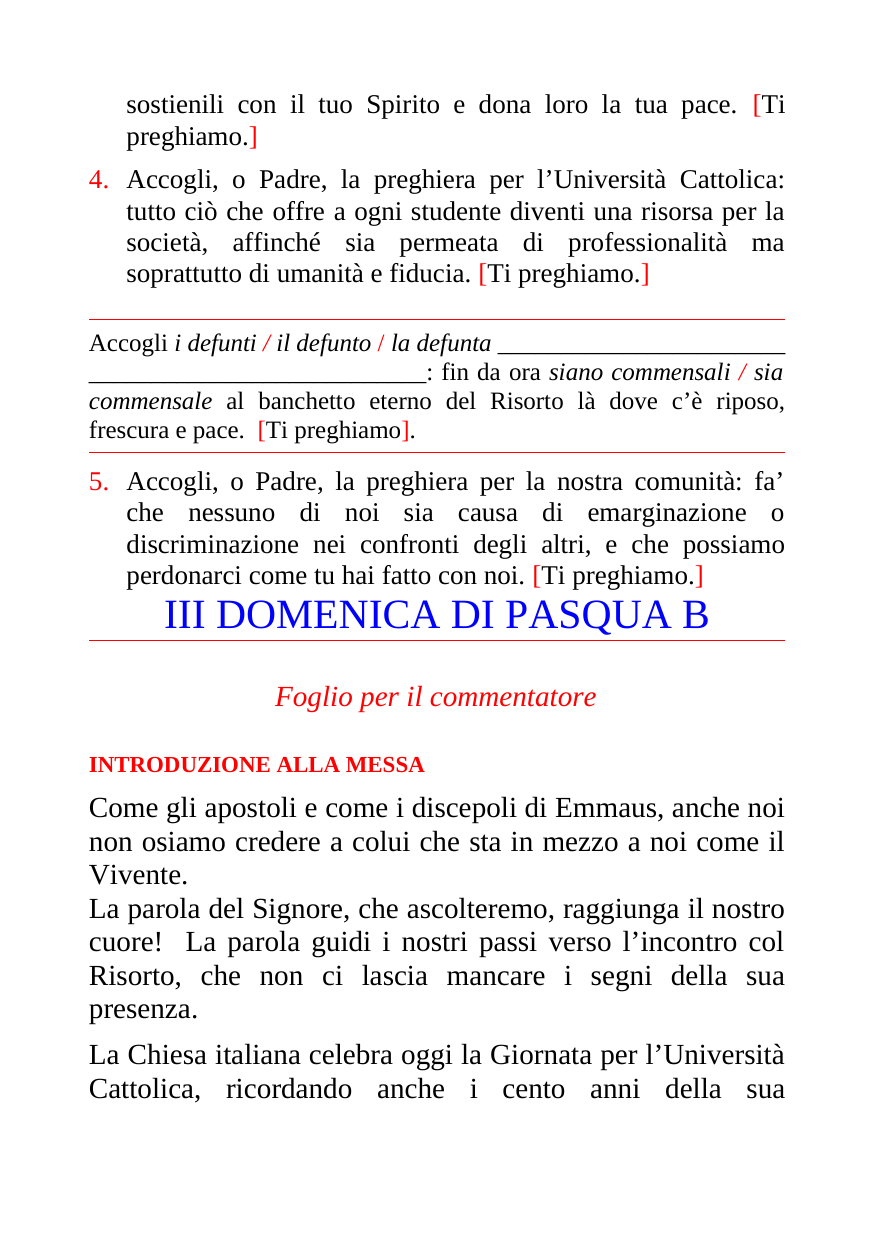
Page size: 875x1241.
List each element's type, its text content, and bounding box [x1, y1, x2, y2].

list Accogli, o Padre, la preghiera per l’Università Cattolica: tutto ciò che offre a ogni studente diventi una risorsa per la società, affinché sia permeata di professionalità ma soprattutto di umanità e fiducia. [Ti preghiamo.] [89, 163, 785, 288]
text ___________________________: fin da ora siano commensali / sia commensale al banchetto eterno del Risorto là dove c’è riposo, frescura e pace. [Ti preghiamo]. [89, 348, 785, 452]
list Accogli, o Padre, la preghiera per la nostra comunità: fa’ che nessuno di noi sia causa di emarginazione o discriminazione nei confronti degli altri, e che possiamo perdonarci come tu hai fatto con noi. [Ti preghiamo.] [89, 465, 785, 590]
text La parola del Signore, che ascolteremo, raggiunga il nostro cuore! La parola guidi i nostri passi verso l’incontro col Risorto, che non ci lascia mancare i segni della sua presenza. [89, 891, 785, 1025]
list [89, 89, 785, 151]
text Accogli i defunti / il defunto / la defunta _______________________ [89, 320, 785, 348]
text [89, 1037, 785, 1104]
text INTRODUZIONE ALLA MESSA [89, 751, 785, 778]
text Come gli apostoli e come i discepoli di Emmaus, anche noi non osiamo credere a colui che sta in mezzo a noi come il Vivente. [89, 790, 785, 891]
text Foglio per il commentatore [89, 679, 785, 713]
title III DOMENICA DI PASQUA B [89, 590, 785, 640]
